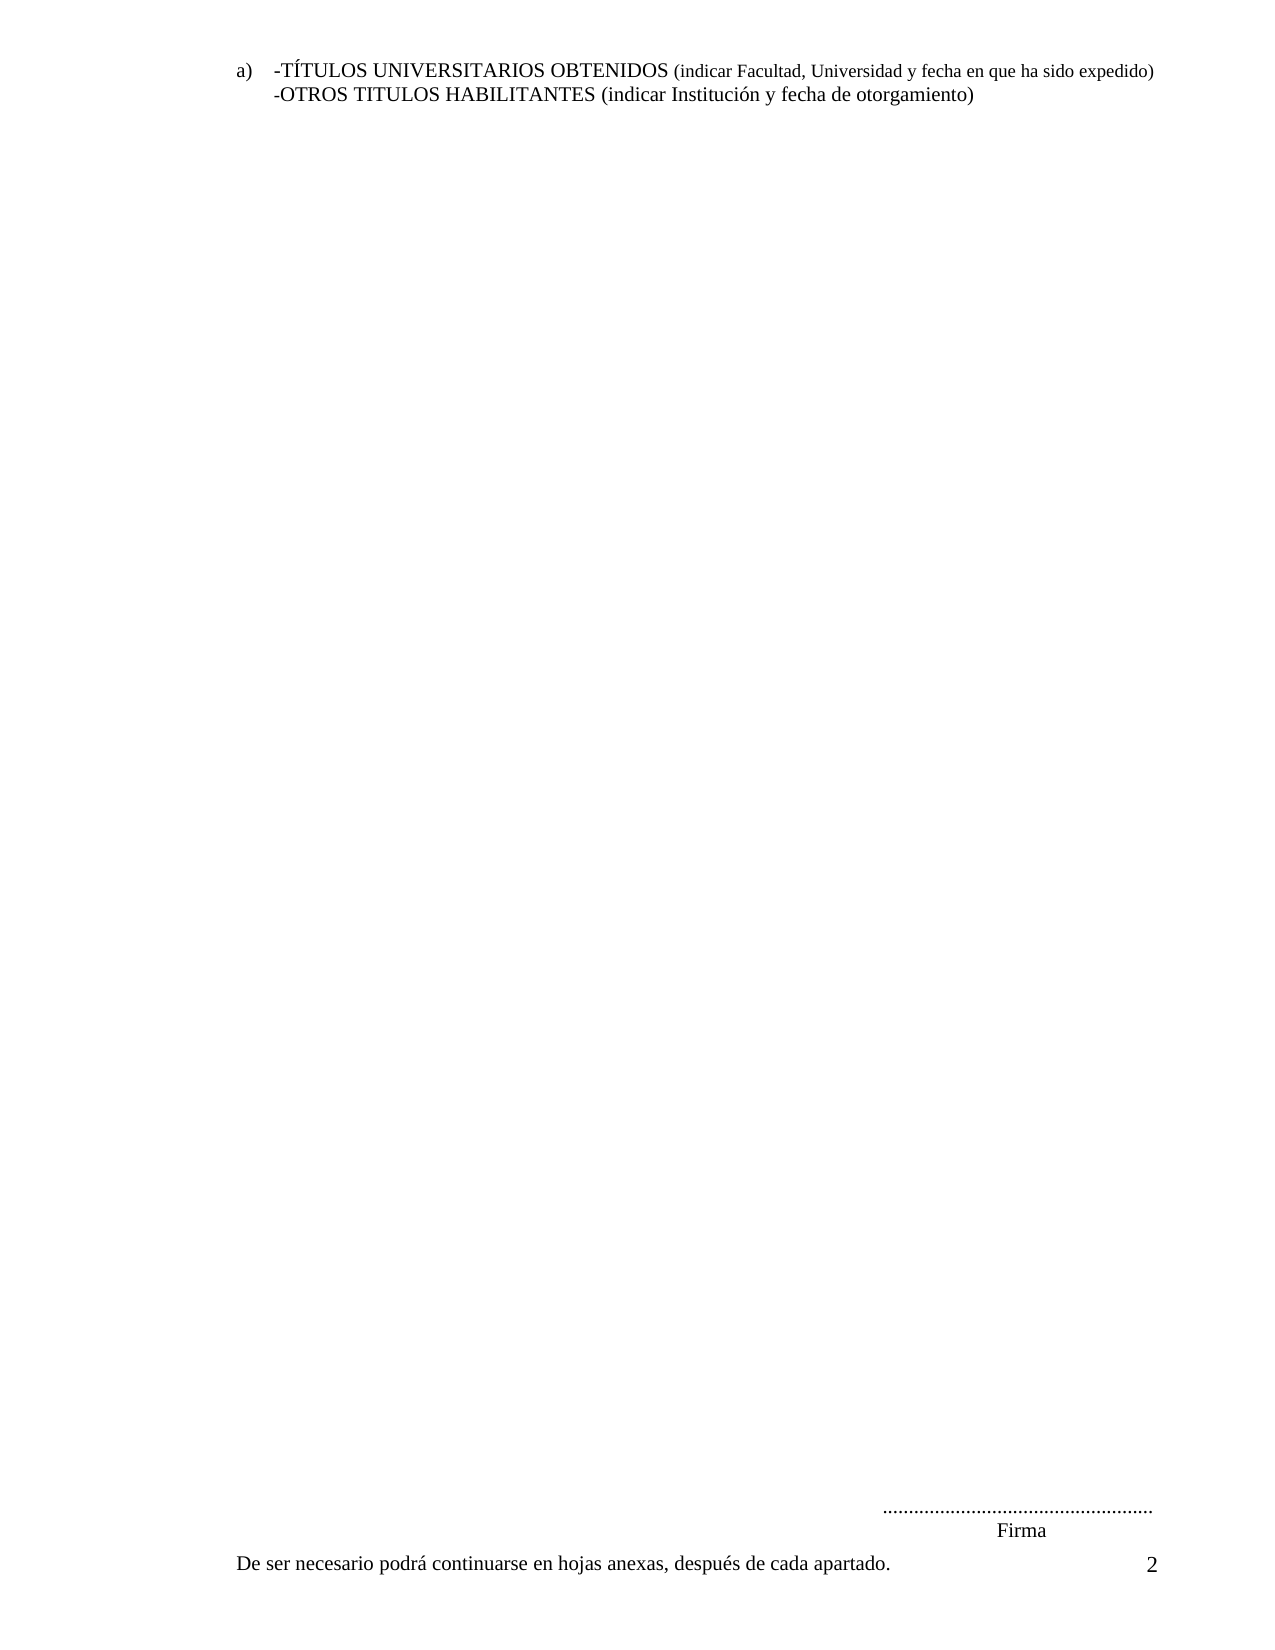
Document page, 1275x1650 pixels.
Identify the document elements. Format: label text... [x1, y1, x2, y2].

list -TÍTULOS UNIVERSITARIOS OBTENIDOS (indicar Facultad, Universidad y fecha en que ha sido expedido) [236, 59, 1171, 83]
text -OTROS TITULOS HABILITANTES (indicar Institución y fecha de otorgamiento) [273, 83, 1171, 107]
